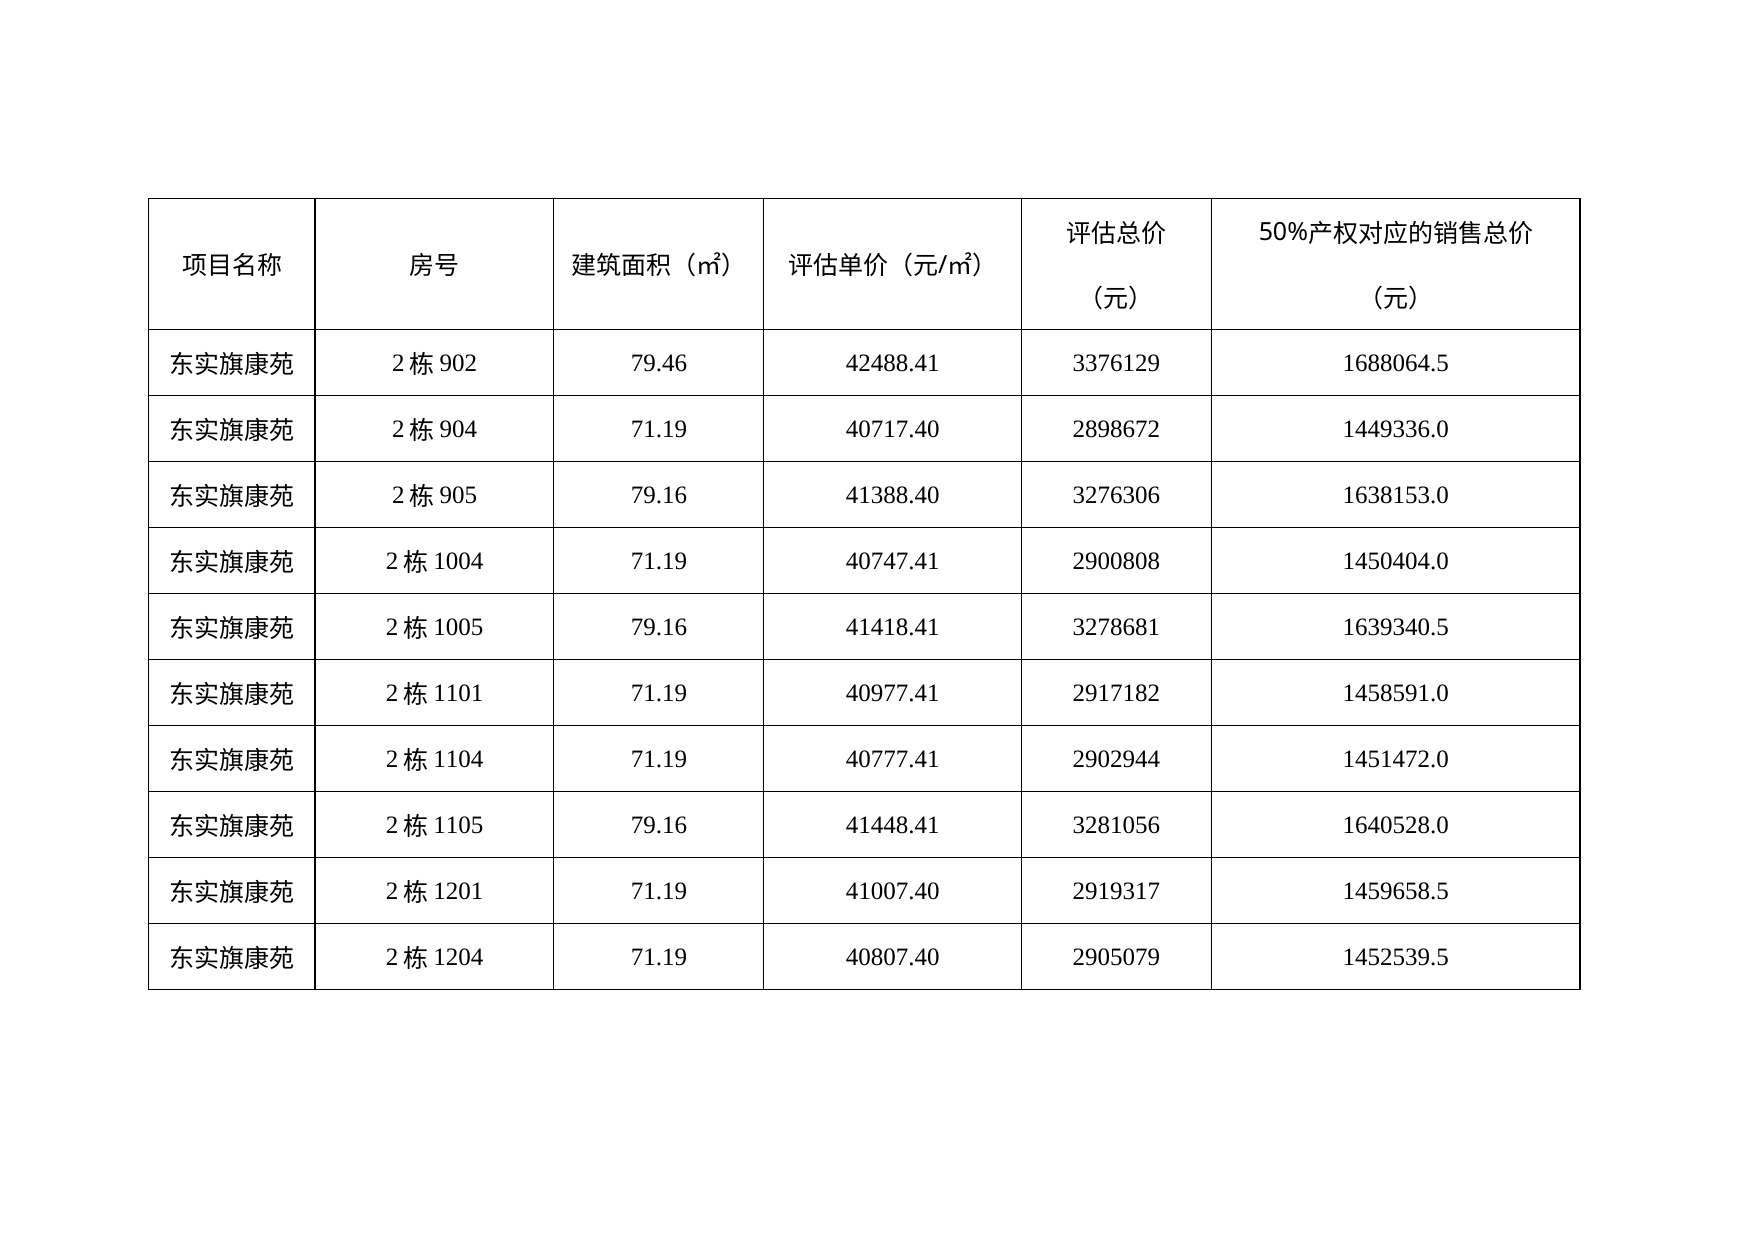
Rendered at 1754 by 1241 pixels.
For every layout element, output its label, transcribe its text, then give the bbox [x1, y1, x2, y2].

table_cell 1638153.0 [1212, 462, 1579, 527]
table_cell 41418.41 [764, 594, 1021, 659]
table_cell 1688064.5 [1212, 330, 1579, 395]
table_cell 42488.41 [764, 330, 1021, 395]
table_cell 2898672 [1022, 396, 1211, 461]
table_cell 2栋1004 [316, 528, 553, 593]
table_cell 1639340.5 [1212, 594, 1579, 659]
table_cell 东实旗康苑 [149, 462, 314, 527]
table_cell 1450404.0 [1212, 528, 1579, 593]
table_cell 40977.41 [764, 660, 1021, 725]
table_cell 1459658.5 [1212, 858, 1579, 923]
table_header 房号 [316, 199, 553, 329]
table_cell 东实旗康苑 [149, 528, 314, 593]
table_cell 71.19 [554, 528, 763, 593]
table_cell 2栋902 [316, 330, 553, 395]
table_cell 40807.40 [764, 924, 1021, 989]
table_cell 40777.41 [764, 726, 1021, 791]
table_cell 东实旗康苑 [149, 792, 314, 857]
table_cell 东实旗康苑 [149, 330, 314, 395]
table_cell 1451472.0 [1212, 726, 1579, 791]
table_cell 2900808 [1022, 528, 1211, 593]
table_header 评估单价（元/㎡） [764, 199, 1021, 329]
table_cell 2905079 [1022, 924, 1211, 989]
table_cell 1640528.0 [1212, 792, 1579, 857]
table_cell 79.16 [554, 594, 763, 659]
table_cell 71.19 [554, 726, 763, 791]
table_cell 71.19 [554, 396, 763, 461]
table_cell 79.16 [554, 792, 763, 857]
table_cell 东实旗康苑 [149, 660, 314, 725]
table_cell 2栋1204 [316, 924, 553, 989]
table_cell 2栋1105 [316, 792, 553, 857]
table_cell 40717.40 [764, 396, 1021, 461]
table_header 50%产权对应的销售总价（元） [1212, 199, 1579, 329]
table_cell 2栋1101 [316, 660, 553, 725]
table_cell 41448.41 [764, 792, 1021, 857]
table_header 建筑面积（㎡） [554, 199, 763, 329]
table_cell 79.46 [554, 330, 763, 395]
table_cell 东实旗康苑 [149, 858, 314, 923]
table_header 项目名称 [149, 199, 314, 329]
table_cell 41388.40 [764, 462, 1021, 527]
table_cell 3278681 [1022, 594, 1211, 659]
table_cell 东实旗康苑 [149, 594, 314, 659]
table_cell 71.19 [554, 660, 763, 725]
table_cell 71.19 [554, 924, 763, 989]
table_cell 3276306 [1022, 462, 1211, 527]
table_cell 1458591.0 [1212, 660, 1579, 725]
table_cell 41007.40 [764, 858, 1021, 923]
table_cell 2栋1005 [316, 594, 553, 659]
table_cell 东实旗康苑 [149, 396, 314, 461]
table_header 评估总价（元） [1022, 199, 1211, 329]
table_cell 1449336.0 [1212, 396, 1579, 461]
table_cell 2栋1201 [316, 858, 553, 923]
table_cell 3281056 [1022, 792, 1211, 857]
table_cell 2栋905 [316, 462, 553, 527]
table_cell 东实旗康苑 [149, 726, 314, 791]
table_cell 2栋904 [316, 396, 553, 461]
table_cell 2919317 [1022, 858, 1211, 923]
table_cell 1452539.5 [1212, 924, 1579, 989]
table_cell 2栋1104 [316, 726, 553, 791]
table_cell 79.16 [554, 462, 763, 527]
table_cell 3376129 [1022, 330, 1211, 395]
table_cell 东实旗康苑 [149, 924, 314, 989]
table_cell 71.19 [554, 858, 763, 923]
table_cell 40747.41 [764, 528, 1021, 593]
table_cell 2917182 [1022, 660, 1211, 725]
table_cell 2902944 [1022, 726, 1211, 791]
